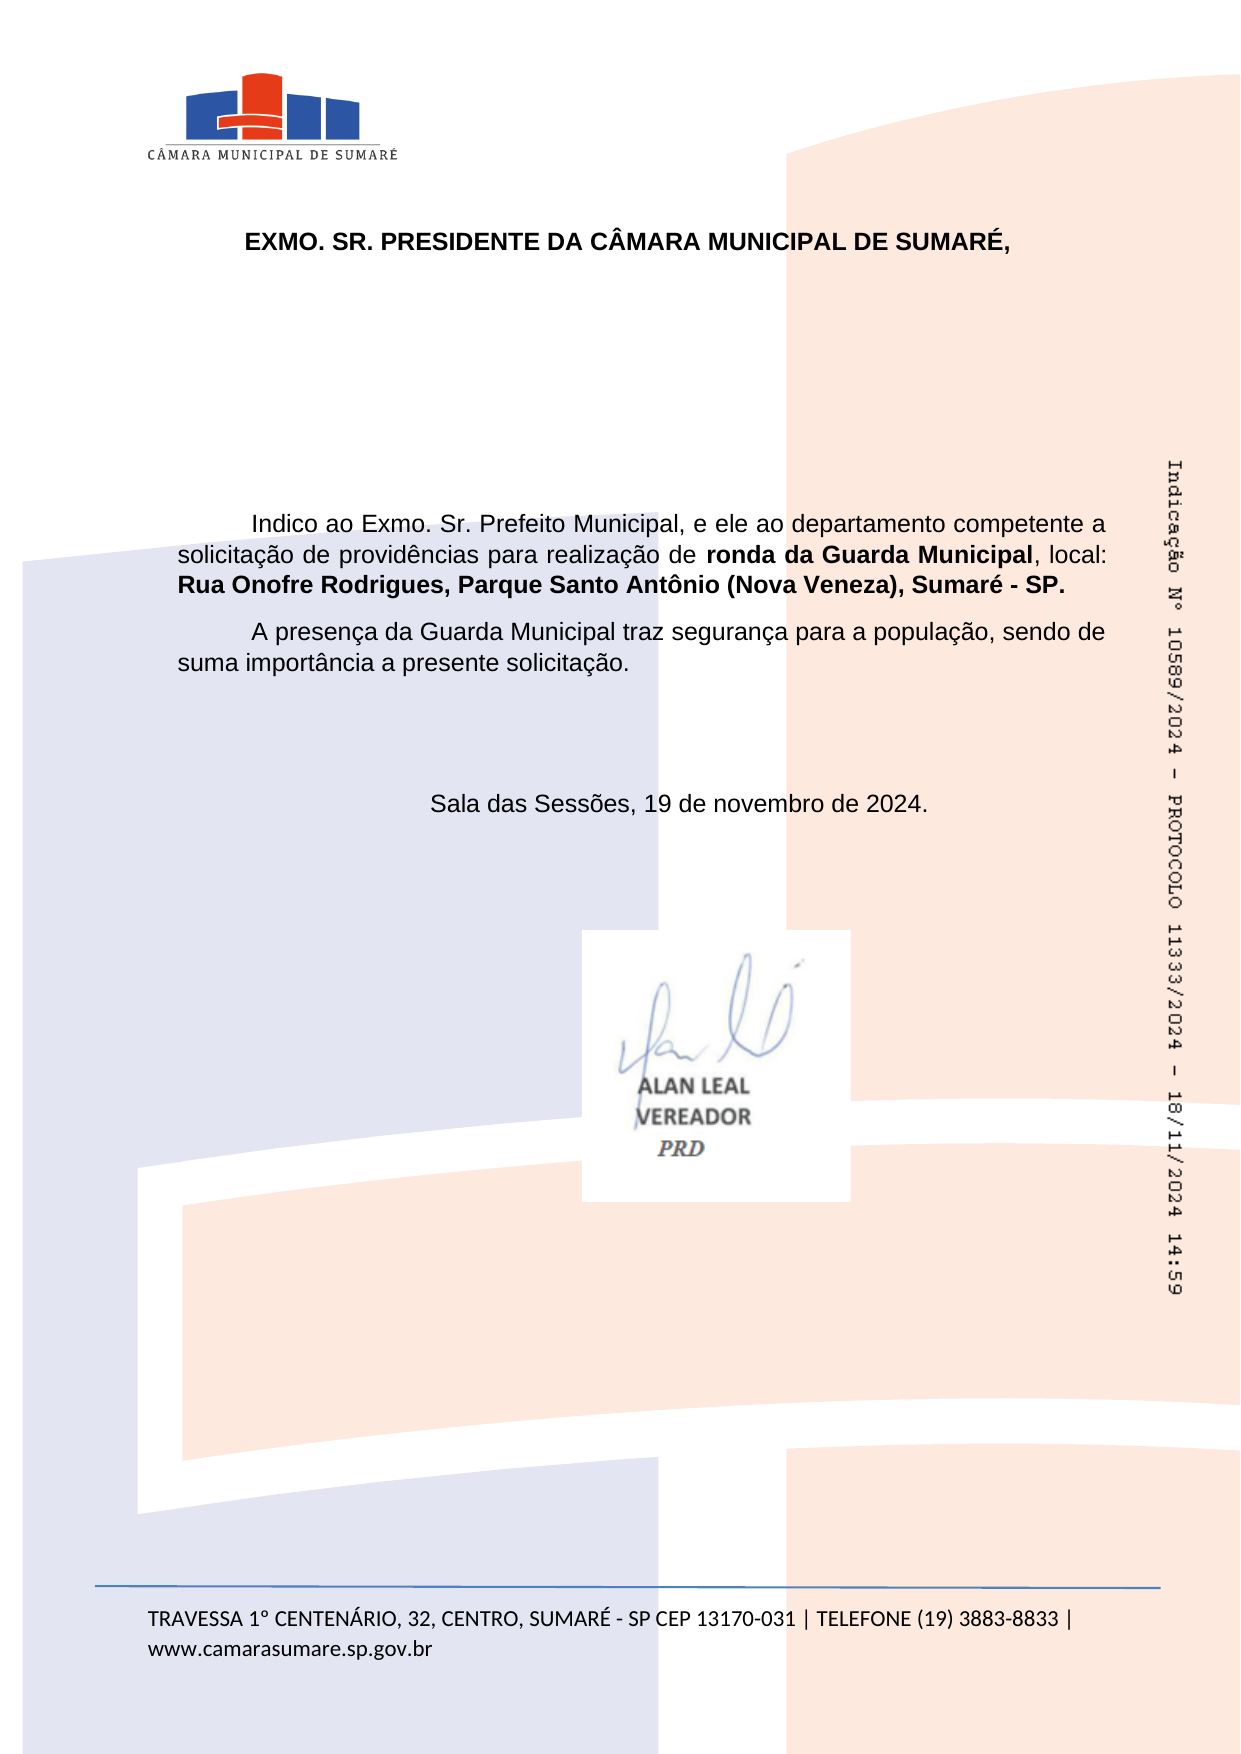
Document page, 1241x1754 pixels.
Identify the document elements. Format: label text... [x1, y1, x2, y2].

text A presença da Guarda Municipal traz segurança para a população, sendo de suma importância a presente solicitação. [177, 617, 1107, 676]
text EXMO. SR. PRESIDENTE DA CÂMARA MUNICIPAL DE SUMARÉ, [148, 227, 1107, 255]
picture [1142, 455, 1205, 1299]
text Indico ao Exmo. Sr. Prefeito Municipal, e ele ao departamento competente a solicitação de providências para realização de ronda da Guarda Municipal, local: Rua Onofre Rodrigues, Parque Santo Antônio (Nova Veneza), Sumaré - SP. [177, 509, 1107, 599]
picture [581, 930, 851, 1202]
text Sala das Sessões, 19 de novembro de 2024. [177, 789, 1107, 817]
picture [147, 73, 398, 162]
